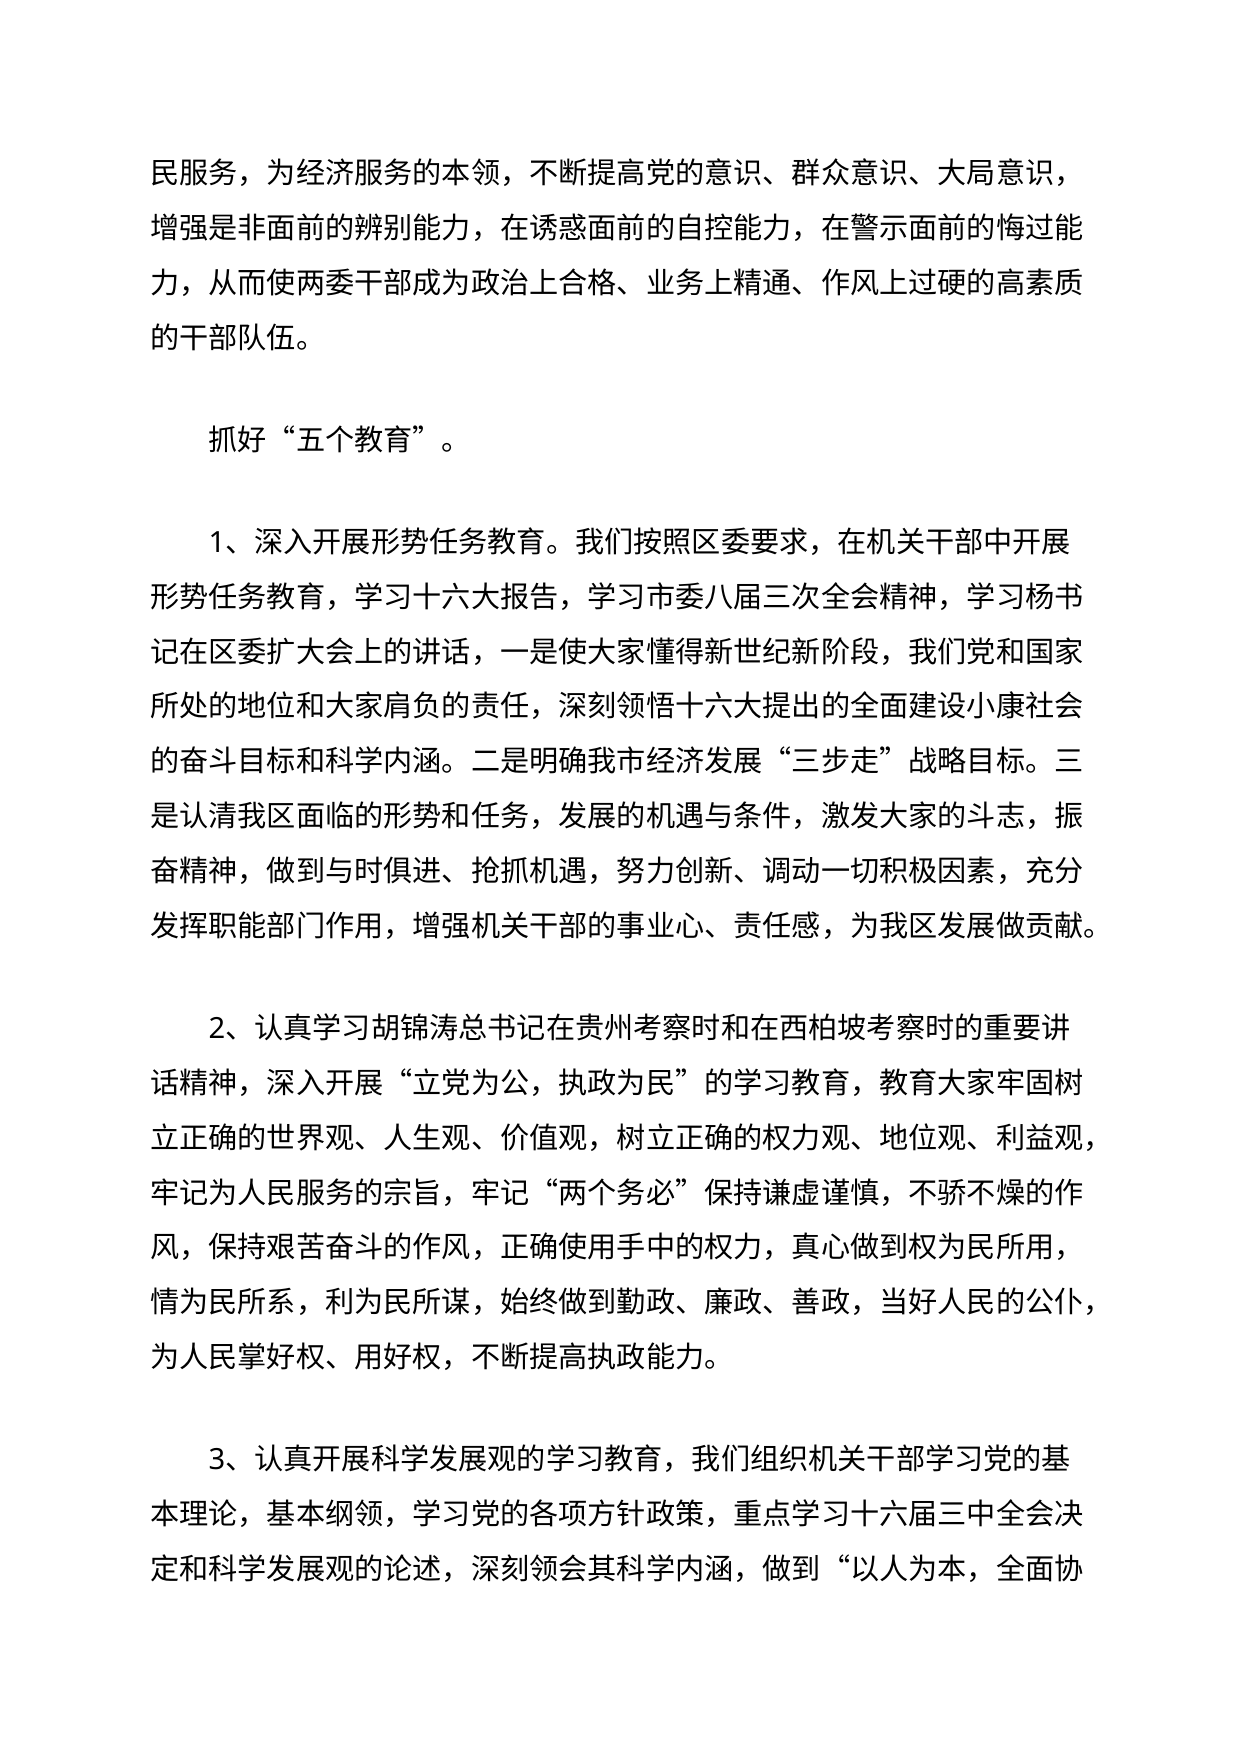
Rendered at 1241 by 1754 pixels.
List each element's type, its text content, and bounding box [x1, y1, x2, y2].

text 2、认真学习胡锦涛总书记在贵州考察时和在西柏坡考察时的重要讲话精神，深入开展“立党为公，执政为民”的学习教育，教育大家牢固树立正确的世界观、人生观、价值观，树立正确的权力观、地位观、利益观，牢记为人民服务的宗旨，牢记“两个务必”保持谦虚谨慎，不骄不燥的作风，保持艰苦奋斗的作风，正确使用手中的权力，真心做到权为民所用，情为民所系，利为民所谋，始终做到勤政、廉政、善政，当好人民的公仆，为人民掌好权、用好权，不断提高执政能力。 [150, 1004, 1090, 1376]
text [150, 150, 1090, 357]
text 抓好“五个教育”。 [150, 416, 1090, 459]
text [150, 1436, 1090, 1588]
text 1、深入开展形势任务教育。我们按照区委要求，在机关干部中开展形势任务教育，学习十六大报告，学习市委八届三次全会精神，学习杨书记在区委扩大会上的讲话，一是使大家懂得新世纪新阶段，我们党和国家所处的地位和大家肩负的责任，深刻领悟十六大提出的全面建设小康社会的奋斗目标和科学内涵。二是明确我市经济发展“三步走”战略目标。三是认清我区面临的形势和任务，发展的机遇与条件，激发大家的斗志，振奋精神，做到与时俱进、抢抓机遇，努力创新、调动一切积极因素，充分发挥职能部门作用，增强机关干部的事业心、责任感，为我区发展做贡献。 [150, 518, 1090, 945]
